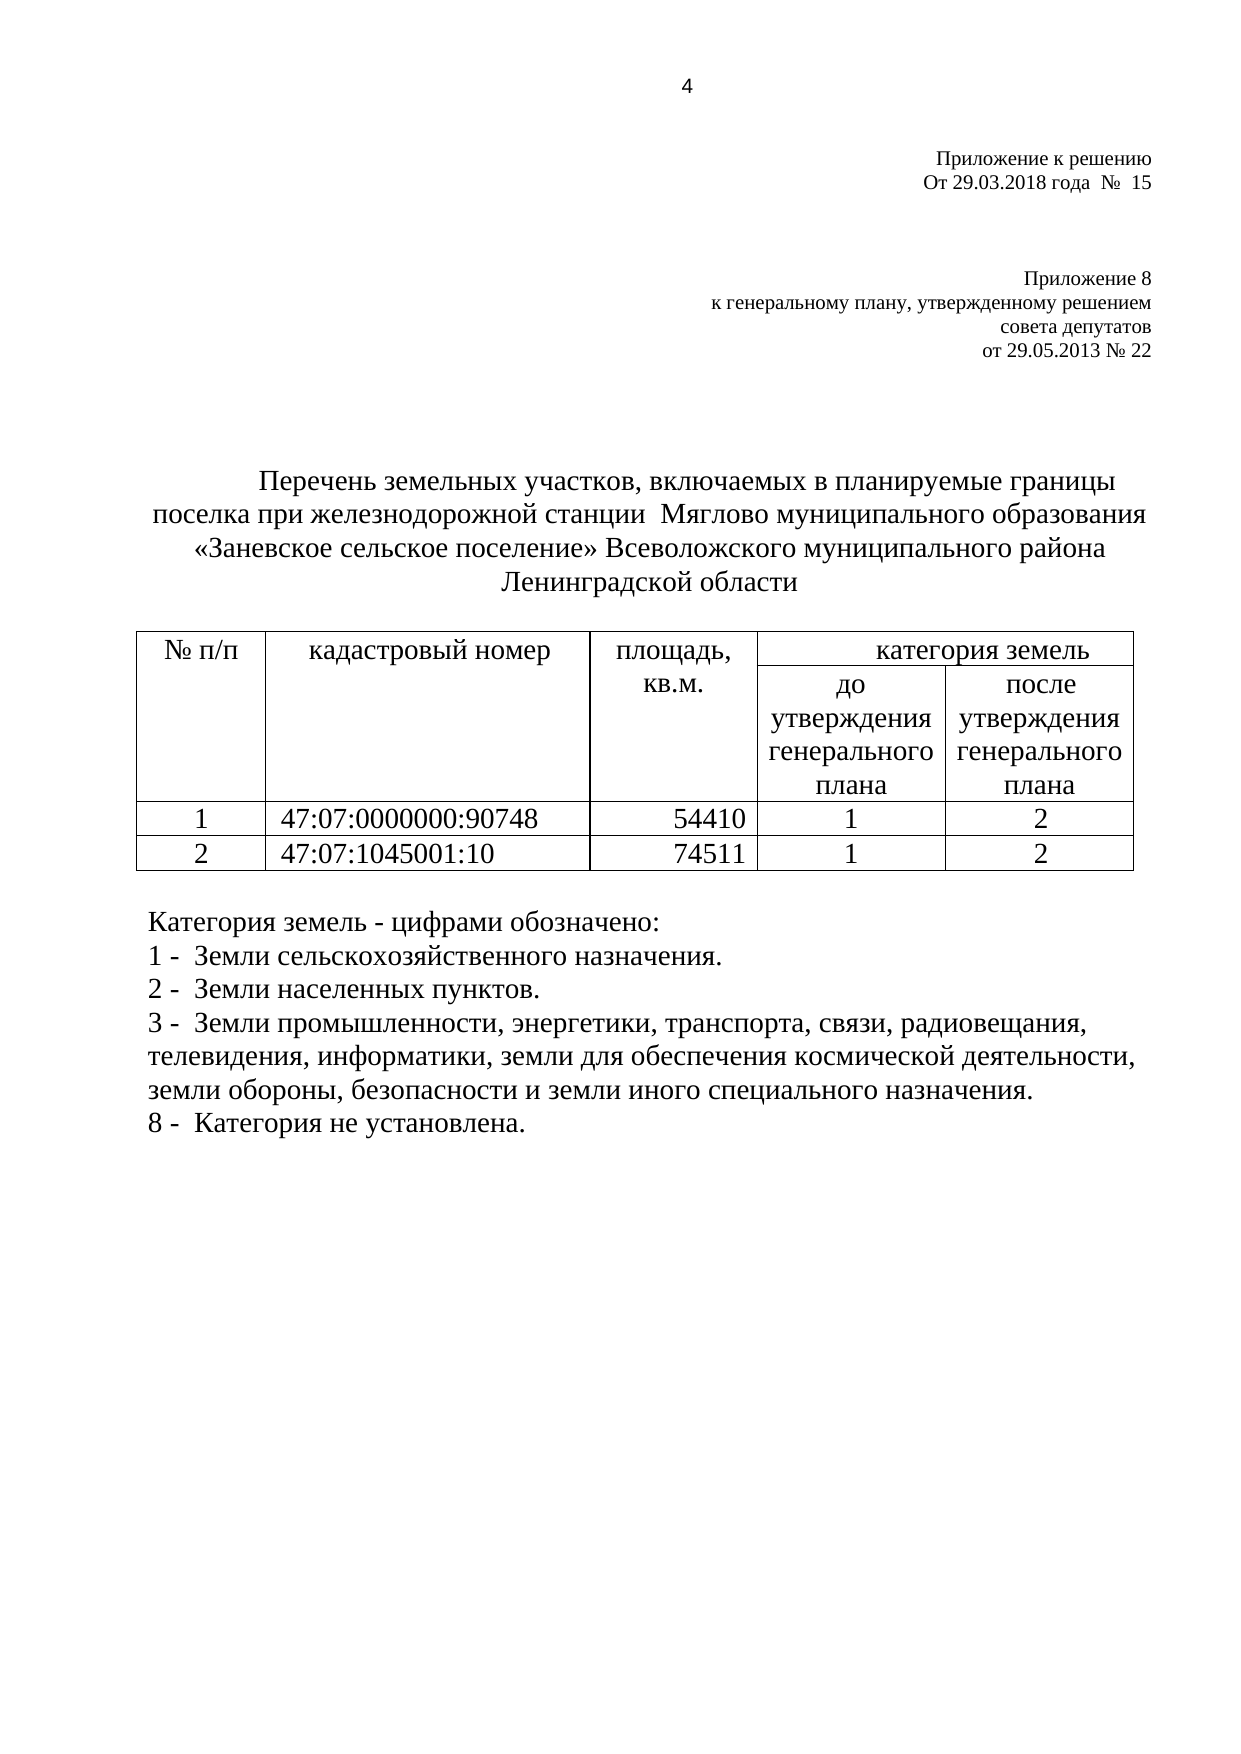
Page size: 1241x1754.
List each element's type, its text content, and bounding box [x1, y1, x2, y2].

table_cell 1 [758, 836, 945, 870]
table_cell 47:07:0000000:90748 [266, 802, 589, 835]
text Перечень земельных участков, включаемых в планируемые границы поселка при железнодорожной станции Мяглово муниципального образования «Заневское сельское поселение» Всеволожского муниципального района Ленинградской области [148, 463, 1152, 597]
table_cell 1 [758, 802, 945, 835]
table_header кадастровый номер [266, 632, 589, 801]
table_cell 2 [137, 836, 265, 870]
table_cell 2 [946, 836, 1133, 870]
table_header площадь, кв.м. [591, 632, 757, 801]
text к генеральному плану, утвержденному решением совета депутатов [650, 290, 1152, 338]
table_cell 2 [946, 802, 1133, 835]
table_cell 54410 [591, 802, 757, 835]
text 1 - Земли сельскохозяйственного назначения. 2 - Земли населенных пунктов. 3 - Земли промышленности, энергетики, транспорта, связи, радиовещания, телевидения, информатики, земли для обеспечения космической деятельности, земли обороны, безопасности и земли иного специального назначения. 8 - Категория не установлена. [148, 938, 1152, 1139]
table_cell до утверждения генерального плана [758, 666, 945, 801]
text Категория земель - цифрами обозначено: [148, 904, 1152, 938]
table_header № п/п [137, 632, 265, 801]
text От 29.03.2018 года № 15 [590, 170, 1152, 194]
table_cell 74511 [591, 836, 757, 870]
text Приложение к решению [738, 146, 1152, 170]
table_cell 1 [137, 802, 265, 835]
table_cell после утверждения генерального плана [946, 666, 1133, 801]
table_cell 47:07:1045001:10 [266, 836, 589, 870]
text от 29.05.2013 № 22 [654, 338, 1152, 362]
text Приложение 8 [654, 266, 1152, 290]
table_header категория земель [758, 632, 1133, 665]
